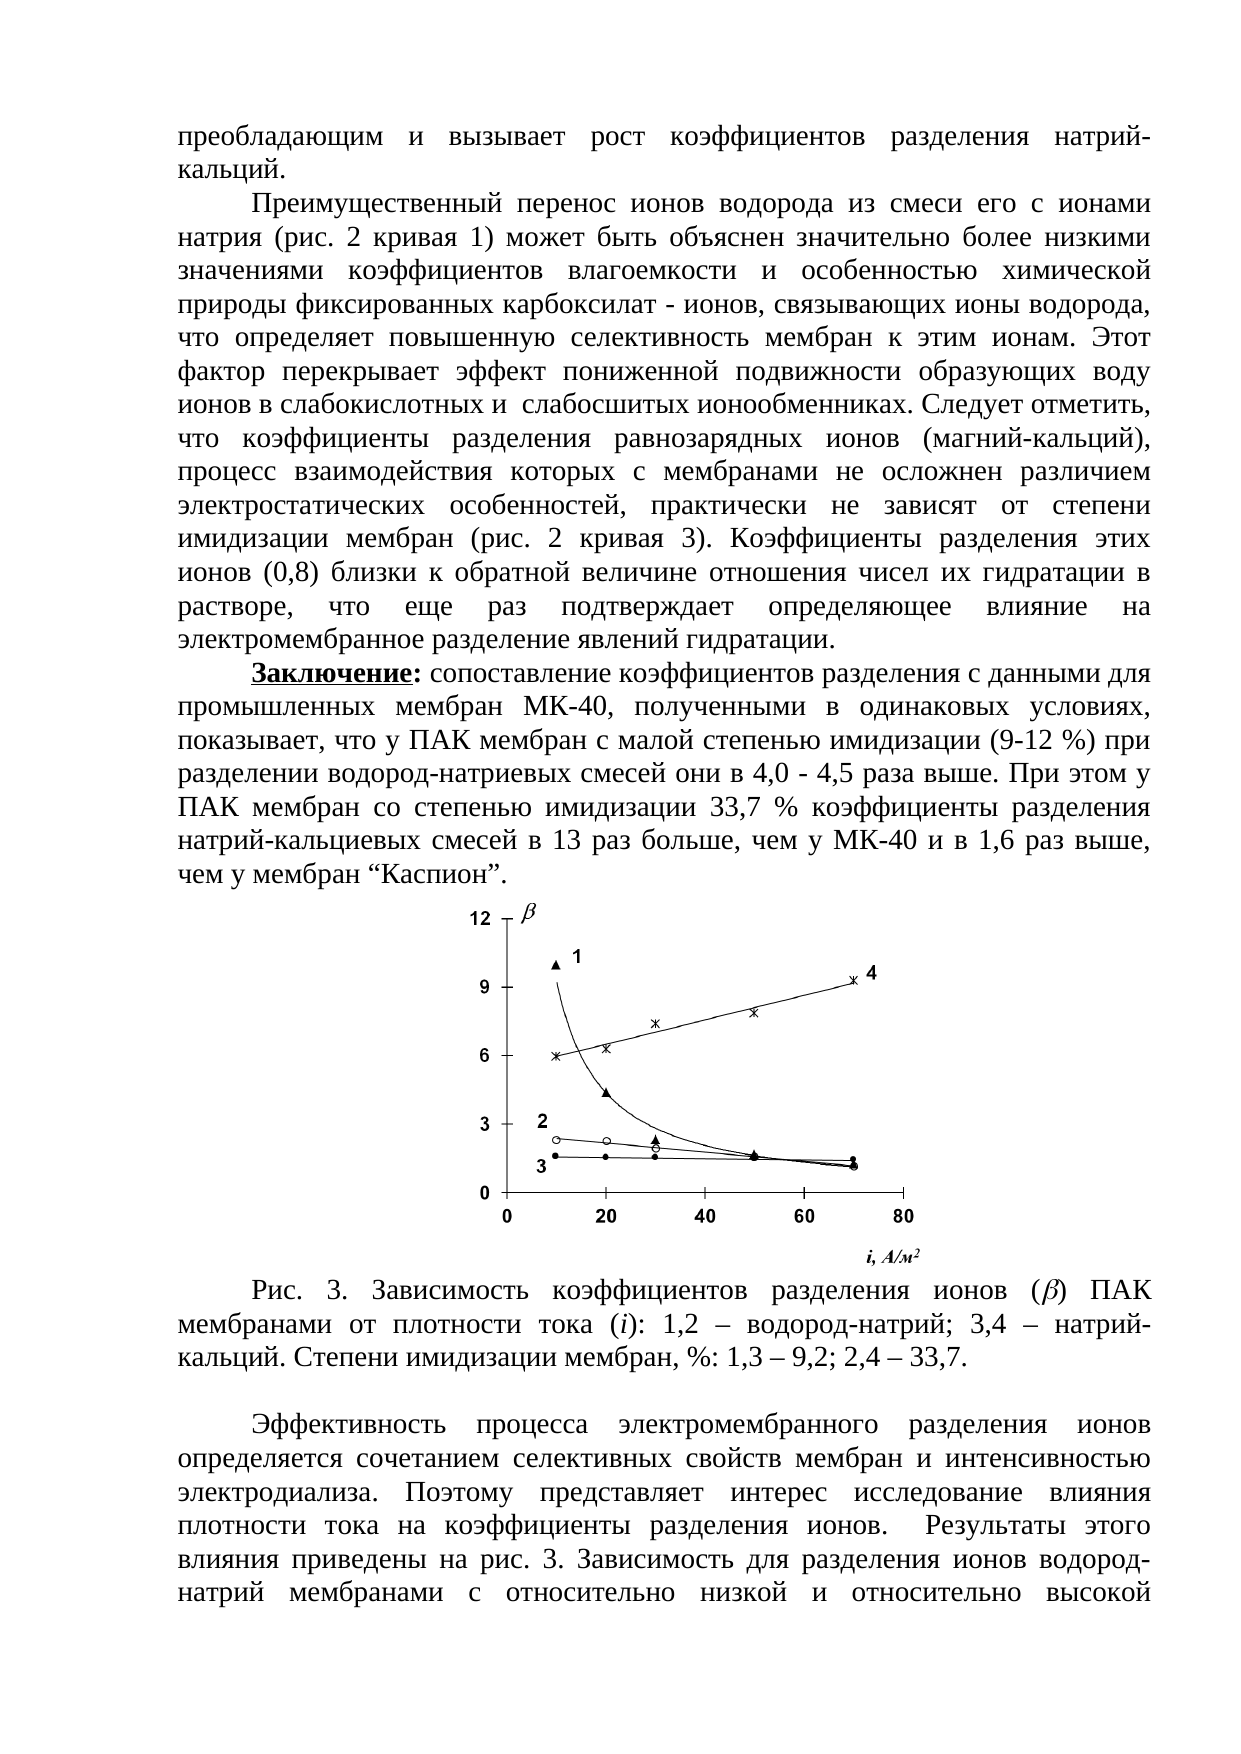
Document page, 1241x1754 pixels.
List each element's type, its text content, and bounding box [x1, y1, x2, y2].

text Заключение: сопоставление коэффициентов разделения с данными для промышленных мембран МК-40, полученными в одинаковых условиях, показывает, что у ПАК мембран с малой степенью имидизации (9-12 %) при разделении водород-натриевых смесей они в 4,0 - 4,5 раза выше. При этом у ПАК мембран со степенью имидизации 33,7 % коэффициенты разделения натрий-кальциевых смесей в 13 раз больше, чем у МК-40 и в 1,6 раз выше, чем у мембран “Каспион”. [177, 655, 1152, 889]
picture [457, 889, 946, 1273]
text Преимущественный перенос ионов водорода из смеси его с ионами натрия (рис. 2 кривая 1) может быть объяснен значительно более низкими значениями коэффициентов влагоемкости и особенностью химической природы фиксированных карбоксилат - ионов, связывающих ионы водорода, что определяет повышенную селективность мембран к этим ионам. Этот фактор перекрывает эффект пониженной подвижности образующих воду ионов в слабокислотных и слабосшитых ионообменниках. Следует отметить, что коэффициенты разделения равнозарядных ионов (магний-кальций), процесс взаимодействия которых с мембранами не осложнен различием электростатических особенностей, практически не зависят от степени имидизации мембран (рис. 2 кривая 3). Коэффициенты разделения этих ионов (0,8) близки к обратной величине отношения чисел их гидратации в растворе, что еще раз подтверждает определяющее влияние на электромембранное разделение явлений гидратации. [177, 185, 1152, 655]
text Рис. 3. Зависимость коэффициентов разделения ионов () ПАК мембранами от плотности тока (i): 1,2 – водород-натрий; 3,4 – натрий-кальций. Степени имидизации мембран, %: 1,3 – 9,2; 2,4 – 33,7. [177, 1272, 1152, 1373]
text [177, 118, 1152, 185]
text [177, 1407, 1152, 1608]
